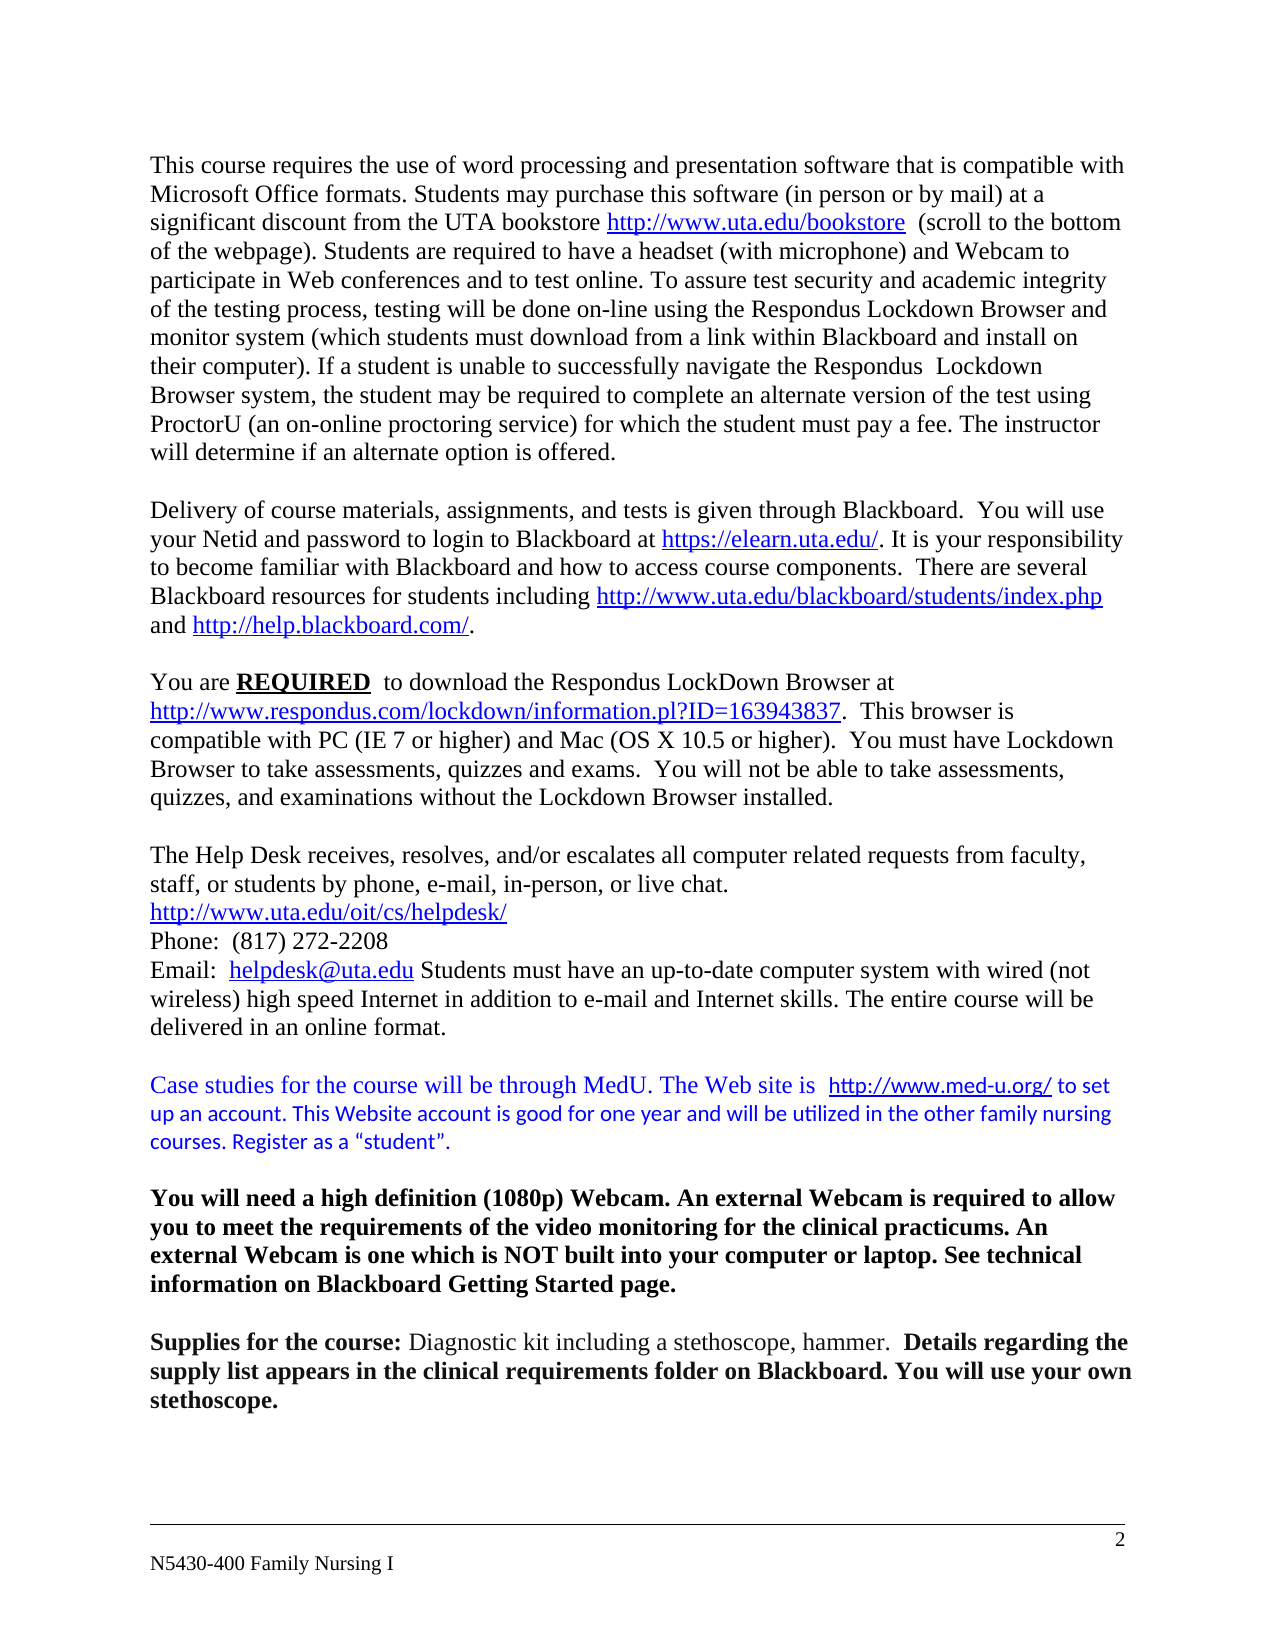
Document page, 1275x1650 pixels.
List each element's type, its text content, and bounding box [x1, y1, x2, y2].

text Supplies for the course: Diagnostic kit including a stethoscope, hammer. Details regarding the supply list appears in the clinical requirements folder on Blackboard. You will use your own stethoscope. [150, 1327, 1153, 1413]
text This course requires the use of word processing and presentation software that is compatible with Microsoft Office formats. Students may purchase this software (in person or by mail) at a significant discount from the UTA bookstore http://www.uta.edu/bookstore (scroll to the bottom of the webpage). Students are required to have a headset (with microphone) and Webcam to participate in Web conferences and to test online. To assure test security and academic integrity of the testing process, testing will be done on-line using the Respondus Lockdown Browser and monitor system (which students must download from a link within Blackboard and install on their computer). If a student is unable to successfully navigate the Respondus Lockdown Browser system, the student may be required to complete an alternate version of the test using ProctorU (an on-online proctoring service) for which the student must pay a fee. The instructor will determine if an alternate option is offered. [150, 150, 1125, 466]
text You will need a high definition (1080p) Webcam. An external Webcam is required to allow you to meet the requirements of the video monitoring for the clinical practicums. An external Webcam is one which is NOT built into your computer or laptop. See technical information on Blackboard Getting Started page. [150, 1183, 1125, 1298]
text Delivery of course materials, assignments, and tests is given through Blackboard. You will use your Netid and password to login to Blackboard at https://elearn.uta.edu/. It is your responsibility to become familiar with Blackboard and how to access course components. There are several Blackboard resources for students including http://www.uta.edu/blackboard/students/index.php and http://help.blackboard.com/. [150, 495, 1125, 639]
text http://www.uta.edu/oit/cs/helpdesk/ [150, 897, 1125, 926]
text You are REQUIRED to download the Respondus LockDown Browser at http://www.respondus.com/lockdown/information.pl?ID=163943837. This browser is compatible with PC (IE 7 or higher) and Mac (OS X 10.5 or higher). You must have Lockdown Browser to take assessments, quizzes and exams. You will not be able to take assessments, quizzes, and examinations without the Lockdown Browser installed. [150, 667, 1125, 811]
text Case studies for the course will be through MedU. The Web site is http://www.med-u.org/ to set up an account. This Website account is good for one year and will be utilized in the other family nursing courses. Register as a “student”. [150, 1070, 1125, 1155]
text Phone: (817) 272-2208 [150, 926, 1125, 955]
text Email: helpdesk@uta.edu Students must have an up-to-date computer system with wired (not wireless) high speed Internet in addition to e-mail and Internet skills. The entire course will be delivered in an online format. [150, 955, 1125, 1041]
text The Help Desk receives, resolves, and/or escalates all computer related requests from faculty, staff, or students by phone, e-mail, in-person, or live chat. [150, 840, 1125, 897]
